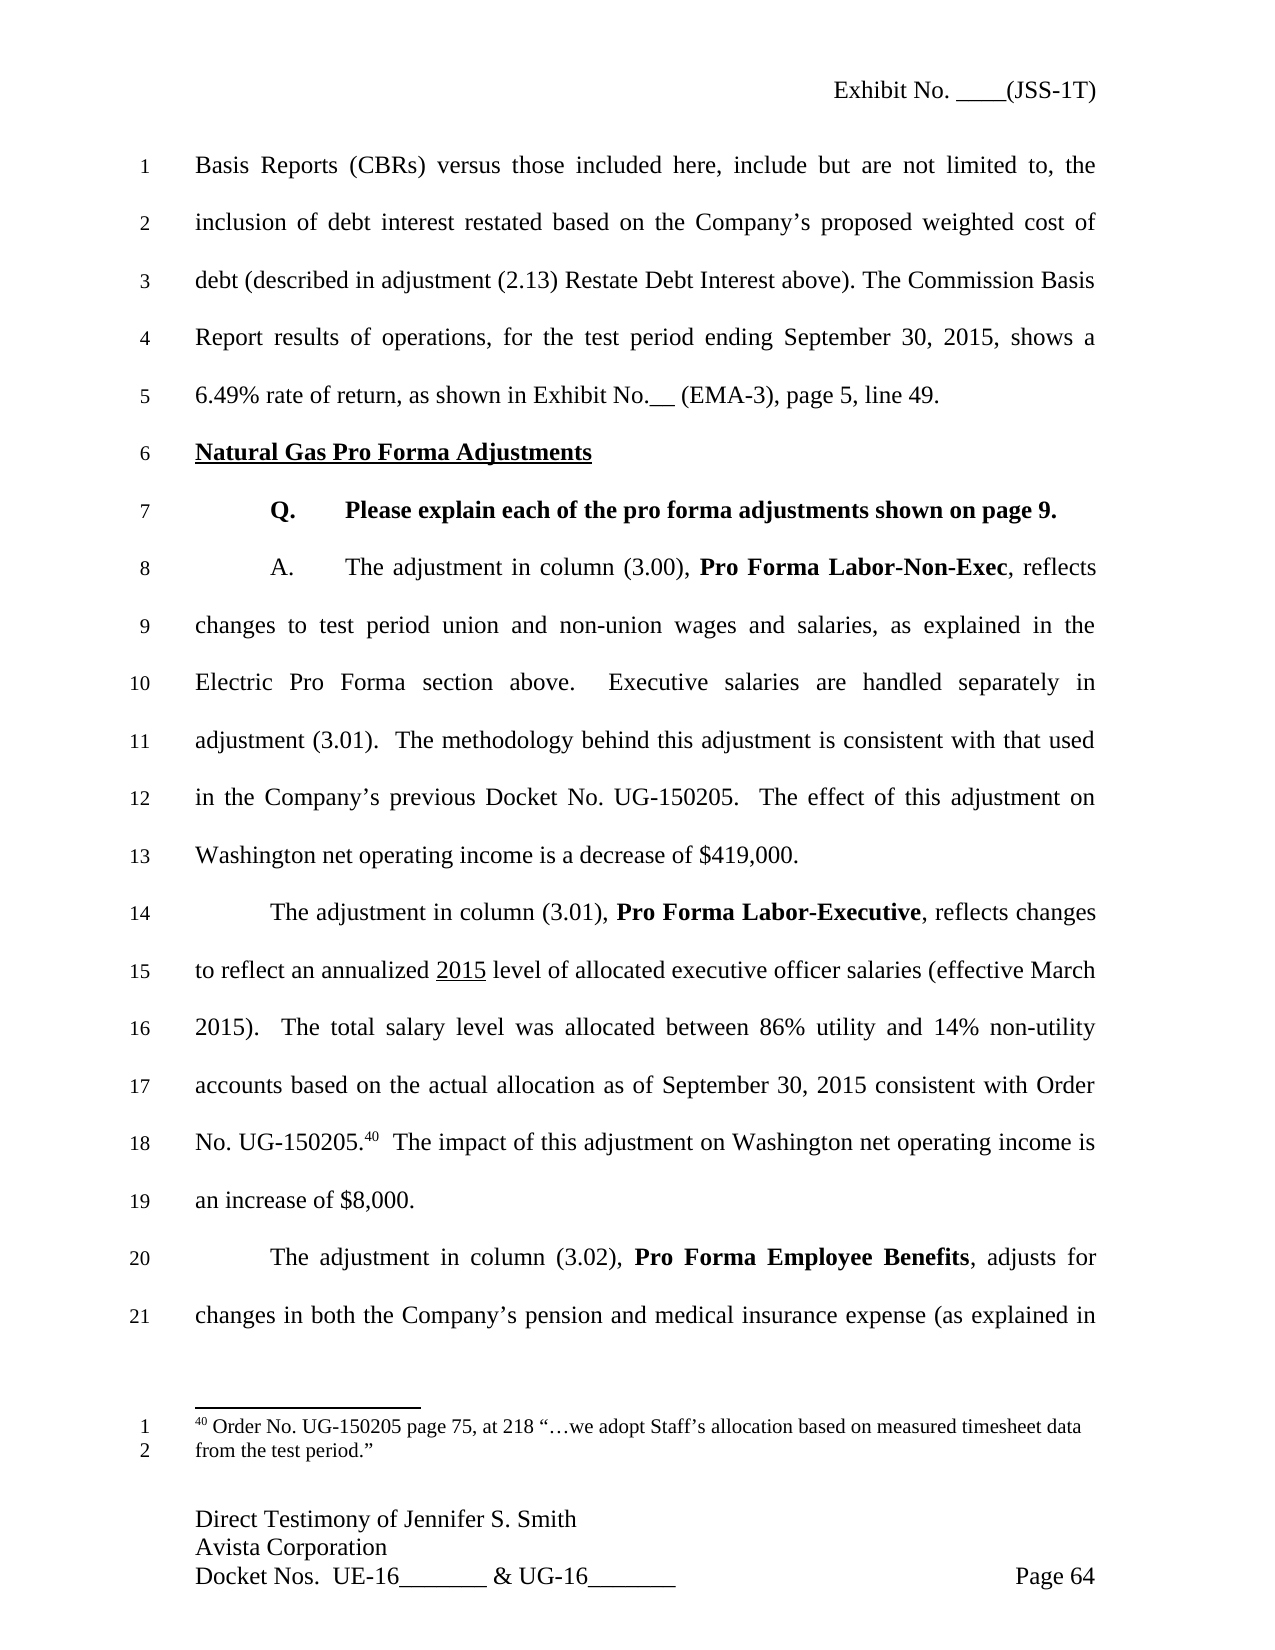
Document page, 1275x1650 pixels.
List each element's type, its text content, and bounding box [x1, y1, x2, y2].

subtitle Natural Gas Pro Forma Adjustments [195, 437, 1096, 466]
text The adjustment in column (3.01), Pro Forma Labor-Executive, reflects changes to reflect an annualized 2015 level of allocated executive officer salaries (effective March 2015). The total salary level was allocated between 86% utility and 14% non-utility accounts based on the actual allocation as of September 30, 2015 consistent with Order No. UG-150205. The impact of this adjustment on Washington net operating income is an increase of $8,000. [195, 897, 1096, 1214]
text Q. Please explain each of the pro forma adjustments shown on page 9. [195, 495, 1096, 524]
text A. The adjustment in column (3.00), Pro Forma Labor-Non-Exec, reflects changes to test period union and non-union wages and salaries, as explained in the Electric Pro Forma section above. Executive salaries are handled separately in adjustment (3.01). The methodology behind this adjustment is consistent with that used in the Company’s previous Docket No. UG-150205. The effect of this adjustment on Washington net operating income is a decrease of $419,000. [195, 552, 1096, 869]
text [195, 1242, 1096, 1329]
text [195, 150, 1096, 409]
